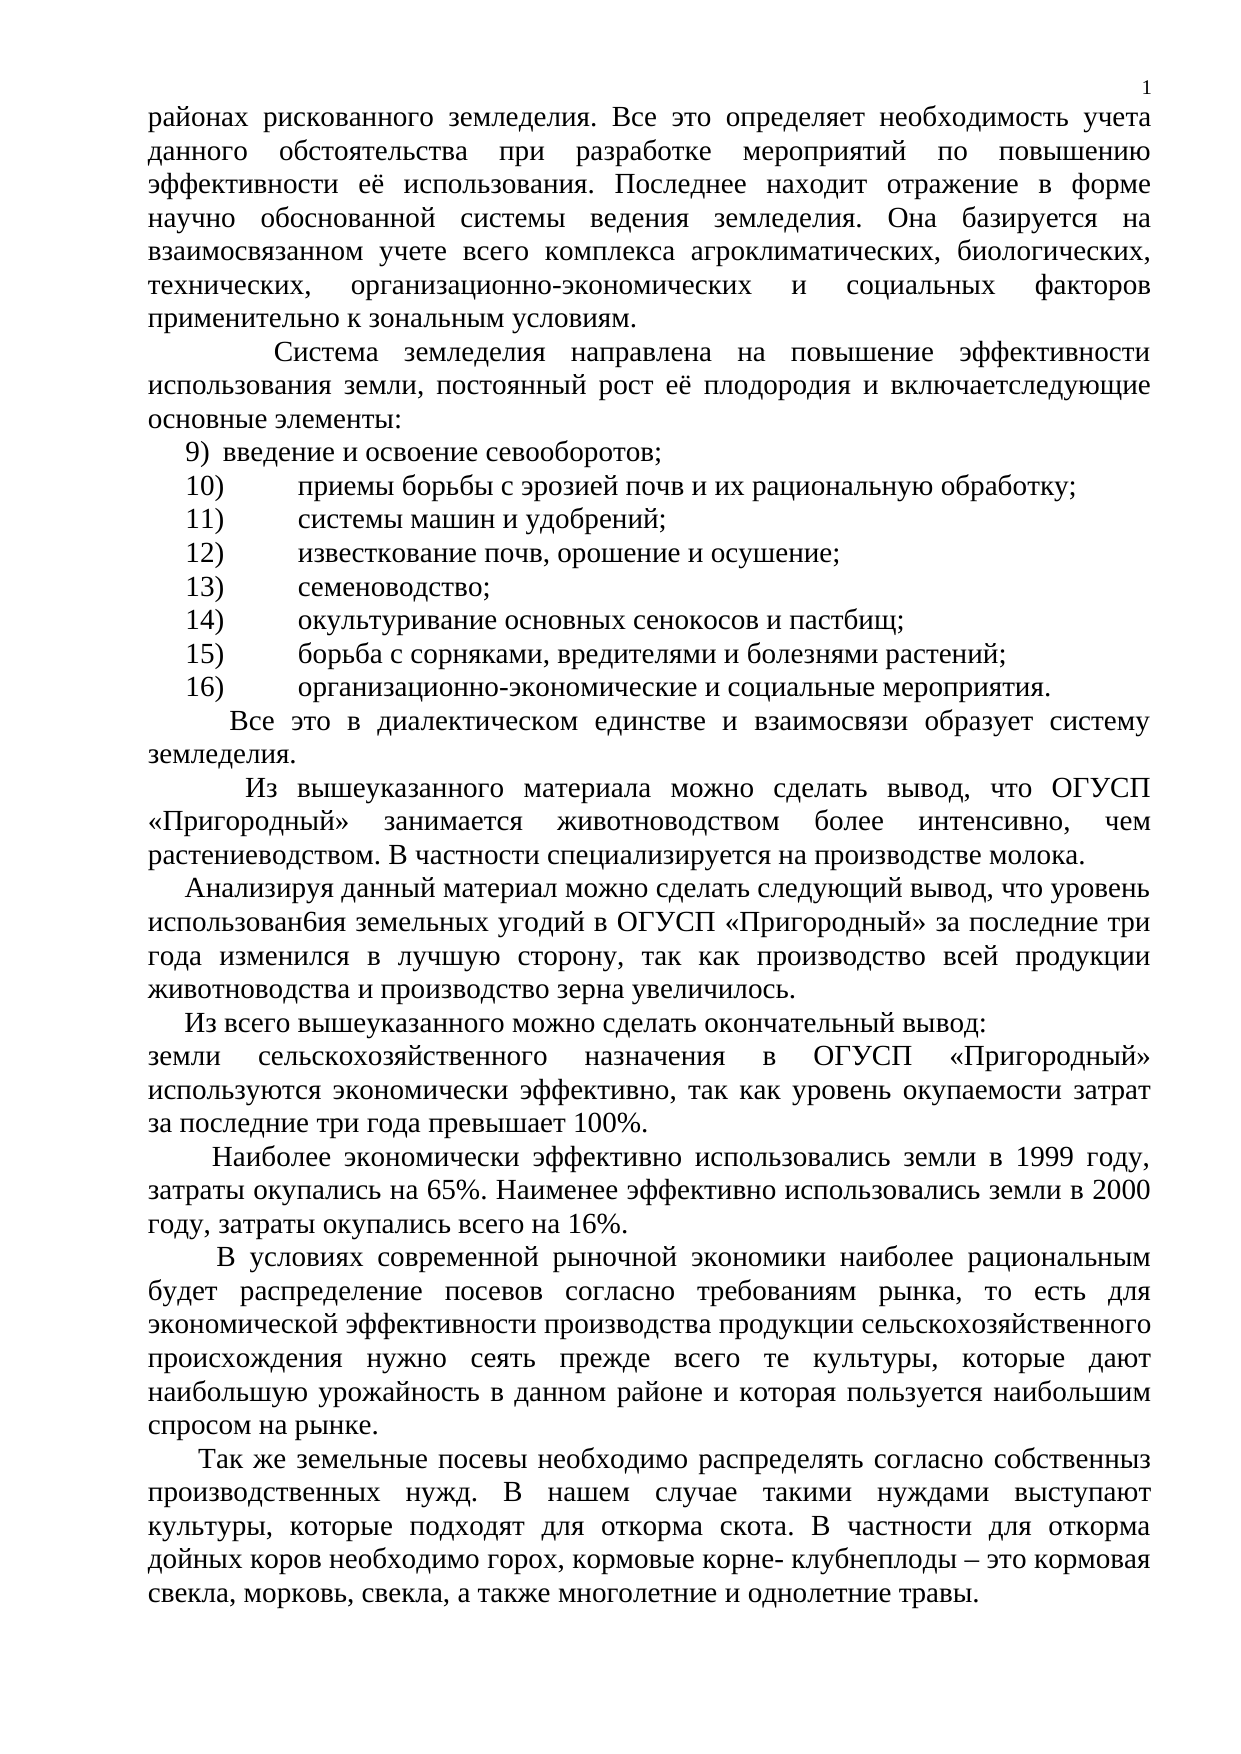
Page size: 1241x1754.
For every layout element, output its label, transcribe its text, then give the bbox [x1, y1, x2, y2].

text Анализируя данный материал можно сделать следующий вывод, что уровень использован6ия земельных угодий в ОГУСП «Пригородный» за последние три года изменился в лучшую сторону, так как производство всей продукции животноводства и производство зерна увеличилось. [148, 871, 1152, 1005]
text В условиях современной рыночной экономики наиболее рациональным будет распределение посевов согласно требованиям рынка, то есть для экономической эффективности производства продукции сельскохозяйственного происхождения нужно сеять прежде всего те культуры, которые дают наибольшую урожайность в данном районе и которая пользуется наибольшим спросом на рынке. [148, 1239, 1152, 1441]
list известкование почв, орошение и осушение; [185, 535, 1152, 569]
text Из вышеуказанного материала можно сделать вывод, что ОГУСП «Пригородный» занимается животноводством более интенсивно, чем растениеводством. В частности специализируется на производстве молока. [148, 770, 1152, 871]
text Наиболее экономически эффективно использовались земли в 1999 году, затраты окупались на 65%. Наименее эффективно использовались земли в 2000 году, затраты окупались всего на 16%. [148, 1139, 1152, 1239]
list приемы борьбы с эрозией почв и их рациональную обработку; [185, 468, 1152, 502]
text Система земледелия направлена на повышение эффективности использования земли, постоянный рост её плодородия и включаетследующие основные элементы: [148, 334, 1152, 434]
list введение и освоение севооборотов; [185, 434, 1152, 468]
text земли сельскохозяйственного назначения в ОГУСП «Пригородный» используются экономически эффективно, так как уровень окупаемости затрат за последние три года превышает 100%. [148, 1038, 1152, 1139]
list семеноводство; [185, 569, 1152, 602]
list системы машин и удобрений; [185, 502, 1152, 535]
list борьба с сорняками, вредителями и болезнями растений; [185, 636, 1152, 669]
list окультуривание основных сенокосов и пастбищ; [185, 602, 1152, 636]
text Так же земельные посевы необходимо распределять согласно собственныз производственных нужд. В нашем случае такими нуждами выступают культуры, которые подходят для откорма скота. В частности для откорма дойных коров необходимо горох, кормовые корне- клубнеплоды – это кормовая свекла, морковь, свекла, а также многолетние и однолетние травы. [148, 1441, 1152, 1608]
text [148, 99, 1152, 334]
text Все это в диалектическом единстве и взаимосвязи образует систему земледелия. [148, 703, 1152, 770]
list организационно-экономические и социальные мероприятия. [185, 669, 1152, 703]
text Из всего вышеуказанного можно сделать окончательный вывод: [148, 1005, 1152, 1038]
